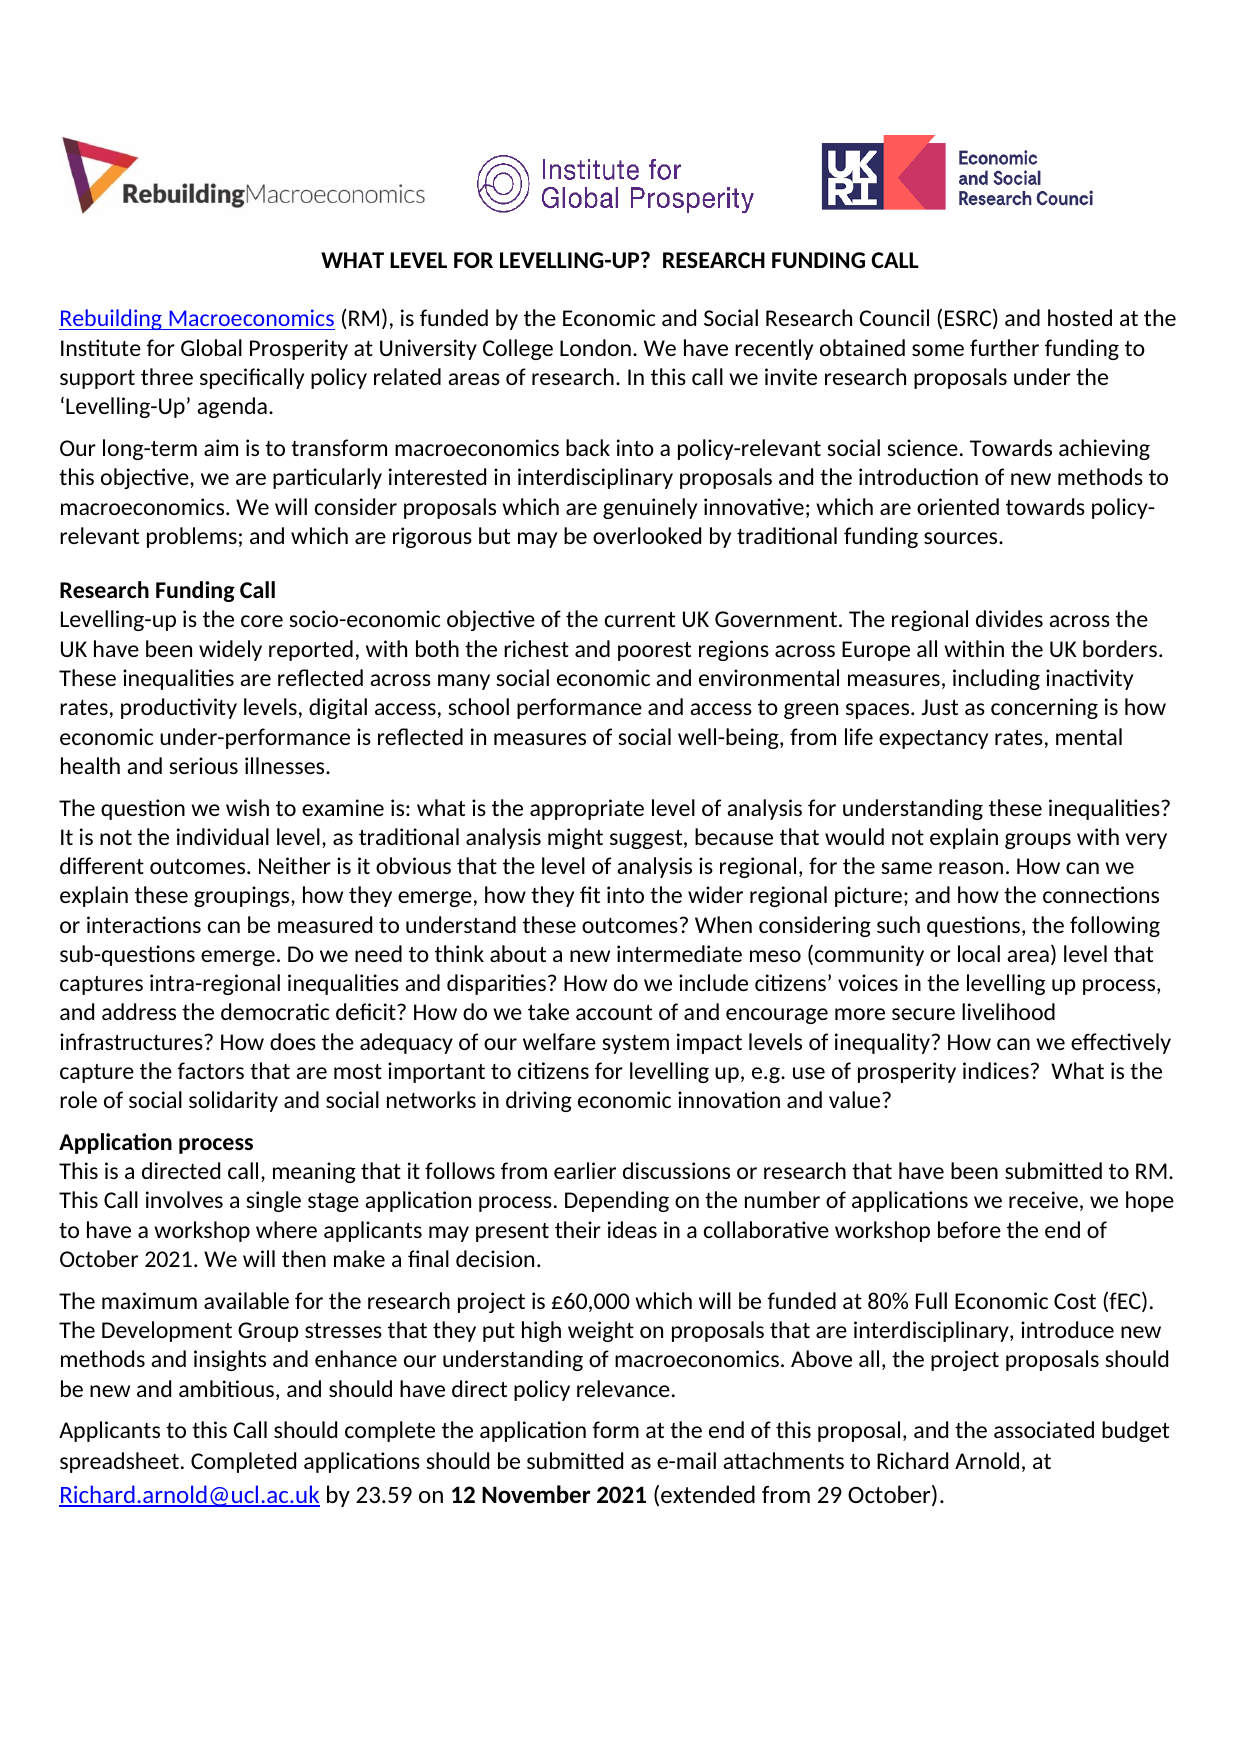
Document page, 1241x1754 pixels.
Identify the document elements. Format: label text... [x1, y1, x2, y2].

text WHAT LEVEL FOR LEVELLING-UP? RESEARCH FUNDING CALL [59, 245, 1181, 274]
text This is a directed call, meaning that it follows from earlier discussions or research that have been submitted to RM. This Call involves a single stage application process. Depending on the number of applications we receive, we hope to have a workshop where applicants may present their ideas in a collaborative workshop before the end of October 2021. We will then make a final decision. [59, 1156, 1181, 1273]
picture [821, 135, 1094, 210]
picture [471, 151, 761, 216]
text Rebuilding Macroeconomics (RM), is funded by the Economic and Social Research Council (ESRC) and hosted at the Institute for Global Prosperity at University College London. We have recently obtained some further funding to support three specifically policy related areas of research. In this call we invite research proposals under the ‘Levelling-Up’ agenda. [59, 303, 1181, 421]
text Levelling-up is the core socio-economic objective of the current UK Government. The regional divides across the UK have been widely reported, with both the richest and poorest regions across Europe all within the UK borders. These inequalities are reflected across many social economic and environmental measures, including inactivity rates, productivity levels, digital access, school performance and access to green spaces. Just as concerning is how economic under-performance is reflected in measures of social well-being, from life expectancy rates, mental health and serious illnesses. [59, 604, 1181, 780]
text The question we wish to examine is: what is the appropriate level of analysis for understanding these inequalities? It is not the individual level, as traditional analysis might suggest, because that would not explain groups with very different outcomes. Neither is it obvious that the level of analysis is regional, for the same reason. How can we explain these groupings, how they emerge, how they fit into the wider regional picture; and how the connections or interactions can be measured to understand these outcomes? When considering such questions, the following sub-questions emerge. Do we need to think about a new intermediate meso (community or local area) level that captures intra-regional inequalities and disparities? How do we include citizens’ voices in the levelling up process, and address the democratic deficit? How do we take account of and encourage more secure livelihood infrastructures? How does the adequacy of our welfare system impact levels of inequality? How can we effectively capture the factors that are most important to citizens for levelling up, e.g. use of prosperity indices? What is the role of social solidarity and social networks in driving economic innovation and value? [59, 793, 1181, 1114]
subtitle Research Funding Call [59, 575, 1181, 604]
text The maximum available for the research project is £60,000 which will be funded at 80% Full Economic Cost (fEC). The Development Group stresses that they put high weight on proposals that are interdisciplinary, introduce new methods and insights and enhance our understanding of macroeconomics. Above all, the project proposals should be new and ambitious, and should have direct policy relevance. [59, 1286, 1181, 1403]
text Our long-term aim is to transform macroeconomics back into a policy-relevant social science. Towards achieving this objective, we are particularly interested in interdisciplinary proposals and the introduction of new methods to macroeconomics. We will consider proposals which are genuinely innovative; which are oriented towards policy-relevant problems; and which are rigorous but may be overlooked by traditional funding sources. [59, 433, 1181, 550]
text Application process [59, 1127, 1201, 1156]
picture [59, 135, 427, 216]
text Applicants to this Call should complete the application form at the end of this proposal, and the associated budget spreadsheet. Completed applications should be submitted as e-mail attachments to Richard Arnold, at Richard.arnold@ucl.ac.uk by 23.59 on 12 November 2021 (extended from 29 October). [59, 1416, 1181, 1511]
